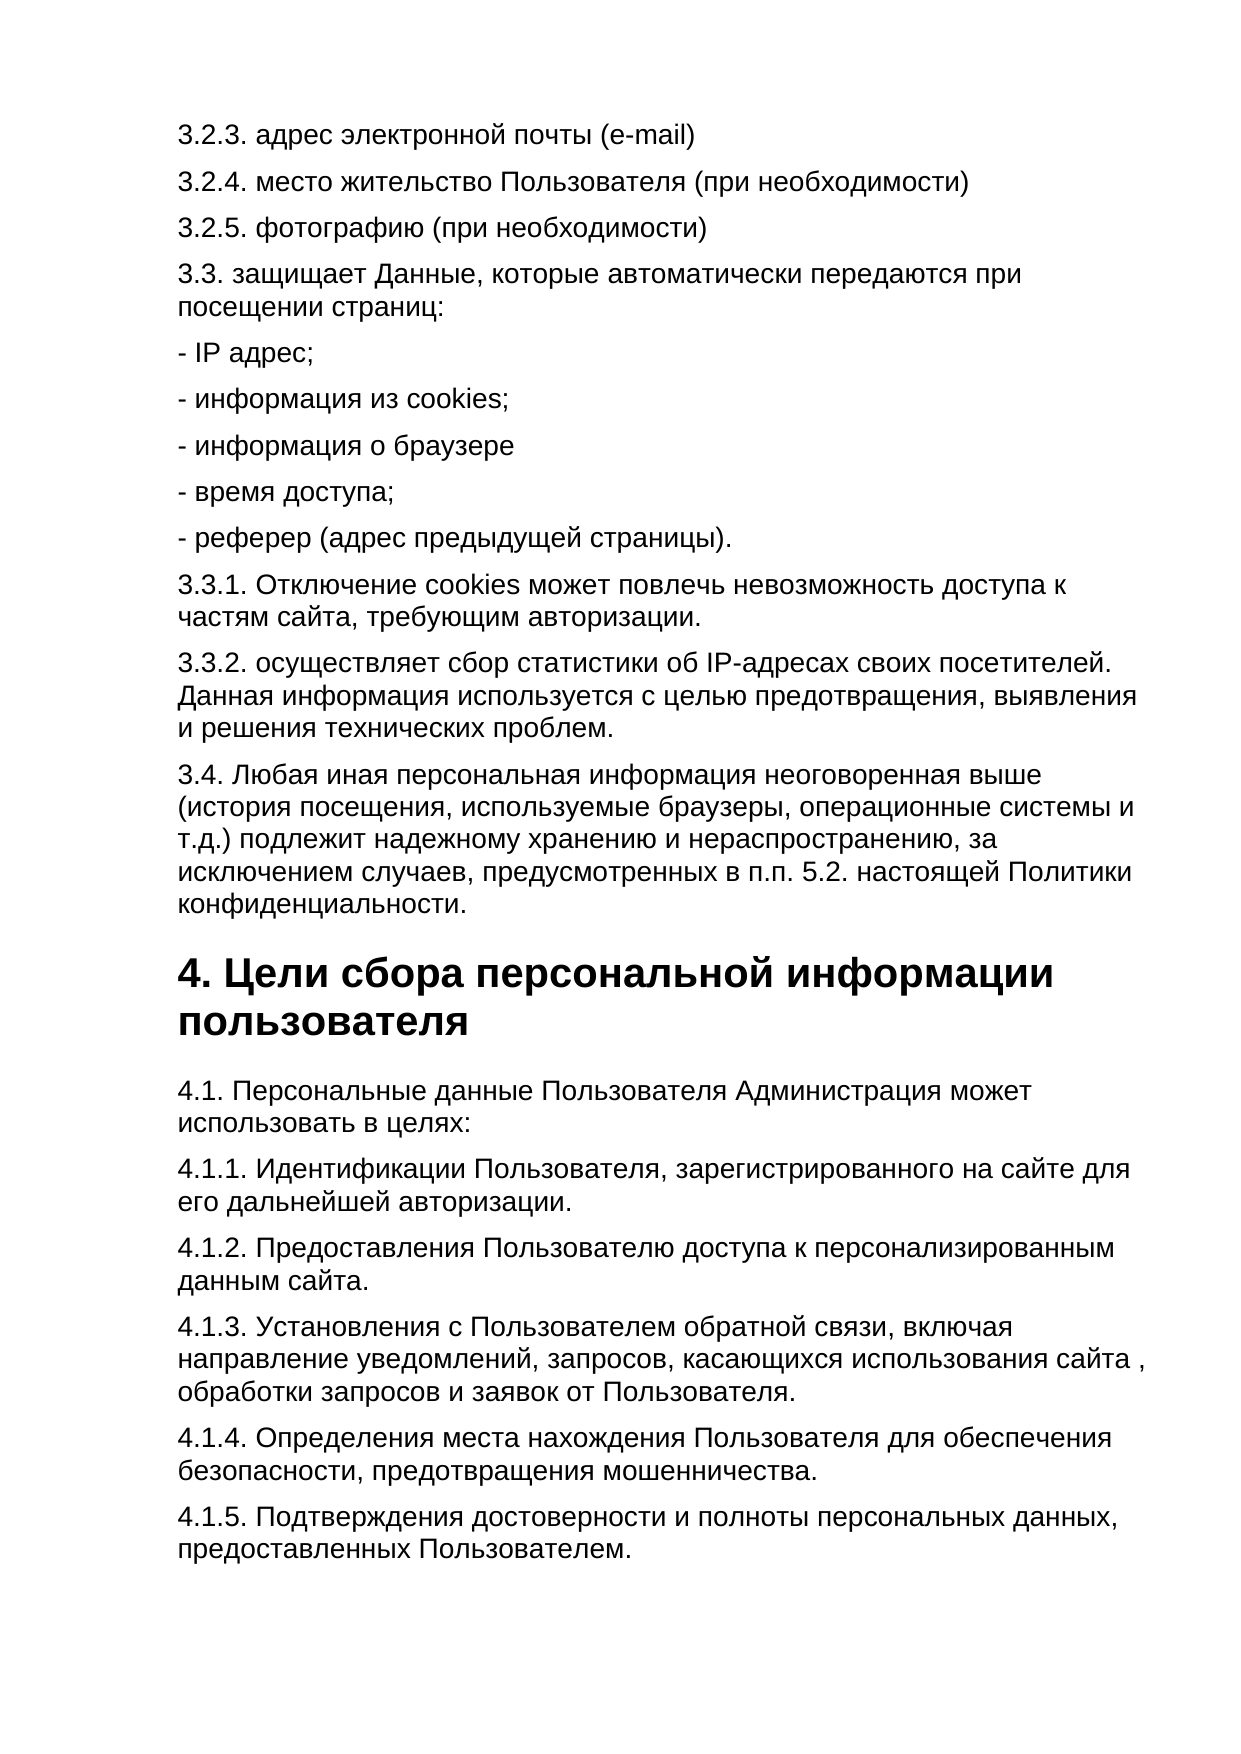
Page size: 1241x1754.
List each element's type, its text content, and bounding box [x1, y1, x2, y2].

text 3.2.3. адрес электронной почты (e-mail) [177, 118, 1152, 151]
text 4.1.2. Предоставления Пользователю доступа к персонализированным данным сайта. [177, 1231, 1152, 1296]
text 4.1.5. Подтверждения достоверности и полноты персональных данных, предоставленных Пользователем. [177, 1500, 1152, 1565]
text 3.3.1. Отключение cookies может повлечь невозможность доступа к частям сайта, требующим авторизации. [177, 568, 1152, 632]
text - информация из cookies; [177, 382, 1152, 415]
text 3.4. Любая иная персональная информация неоговоренная выше (история посещения, используемые браузеры, операционные системы и т.д.) подлежит надежному хранению и нераспространению, за исключением случаев, предусмотренных в п.п. 5.2. настоящей Политики конфиденциальности. [177, 758, 1152, 919]
text 3.2.4. место жительство Пользователя (при необходимости) [177, 164, 1152, 197]
text 3.3. защищает Данные, которые автоматически передаются при посещении страниц: [177, 257, 1152, 322]
text - время доступа; [177, 475, 1152, 507]
text 4. Цели сбора персональной информации пользователя [177, 949, 1152, 1044]
text 4.1. Персональные данные Пользователя Администрация может использовать в целях: [177, 1074, 1152, 1138]
text 4.1.4. Определения места нахождения Пользователя для обеспечения безопасности, предотвращения мошенничества. [177, 1421, 1152, 1486]
text 4.1.1. Идентификации Пользователя, зарегистрированного на сайте для его дальнейшей авторизации. [177, 1152, 1152, 1217]
text 3.2.5. фотографию (при необходимости) [177, 211, 1152, 243]
text - реферер (адрес предыдущей страницы). [177, 521, 1152, 554]
text 3.3.2. осуществляет сбор статистики об IP-адресах своих посетителей. Данная информация используется с целью предотвращения, выявления и решения технических проблем. [177, 646, 1152, 744]
text - IP адрес; [177, 336, 1152, 368]
text 4.1.3. Установления с Пользователем обратной связи, включая направление уведомлений, запросов, касающихся использования сайта , обработки запросов и заявок от Пользователя. [177, 1310, 1152, 1407]
text - информация о браузере [177, 429, 1152, 461]
